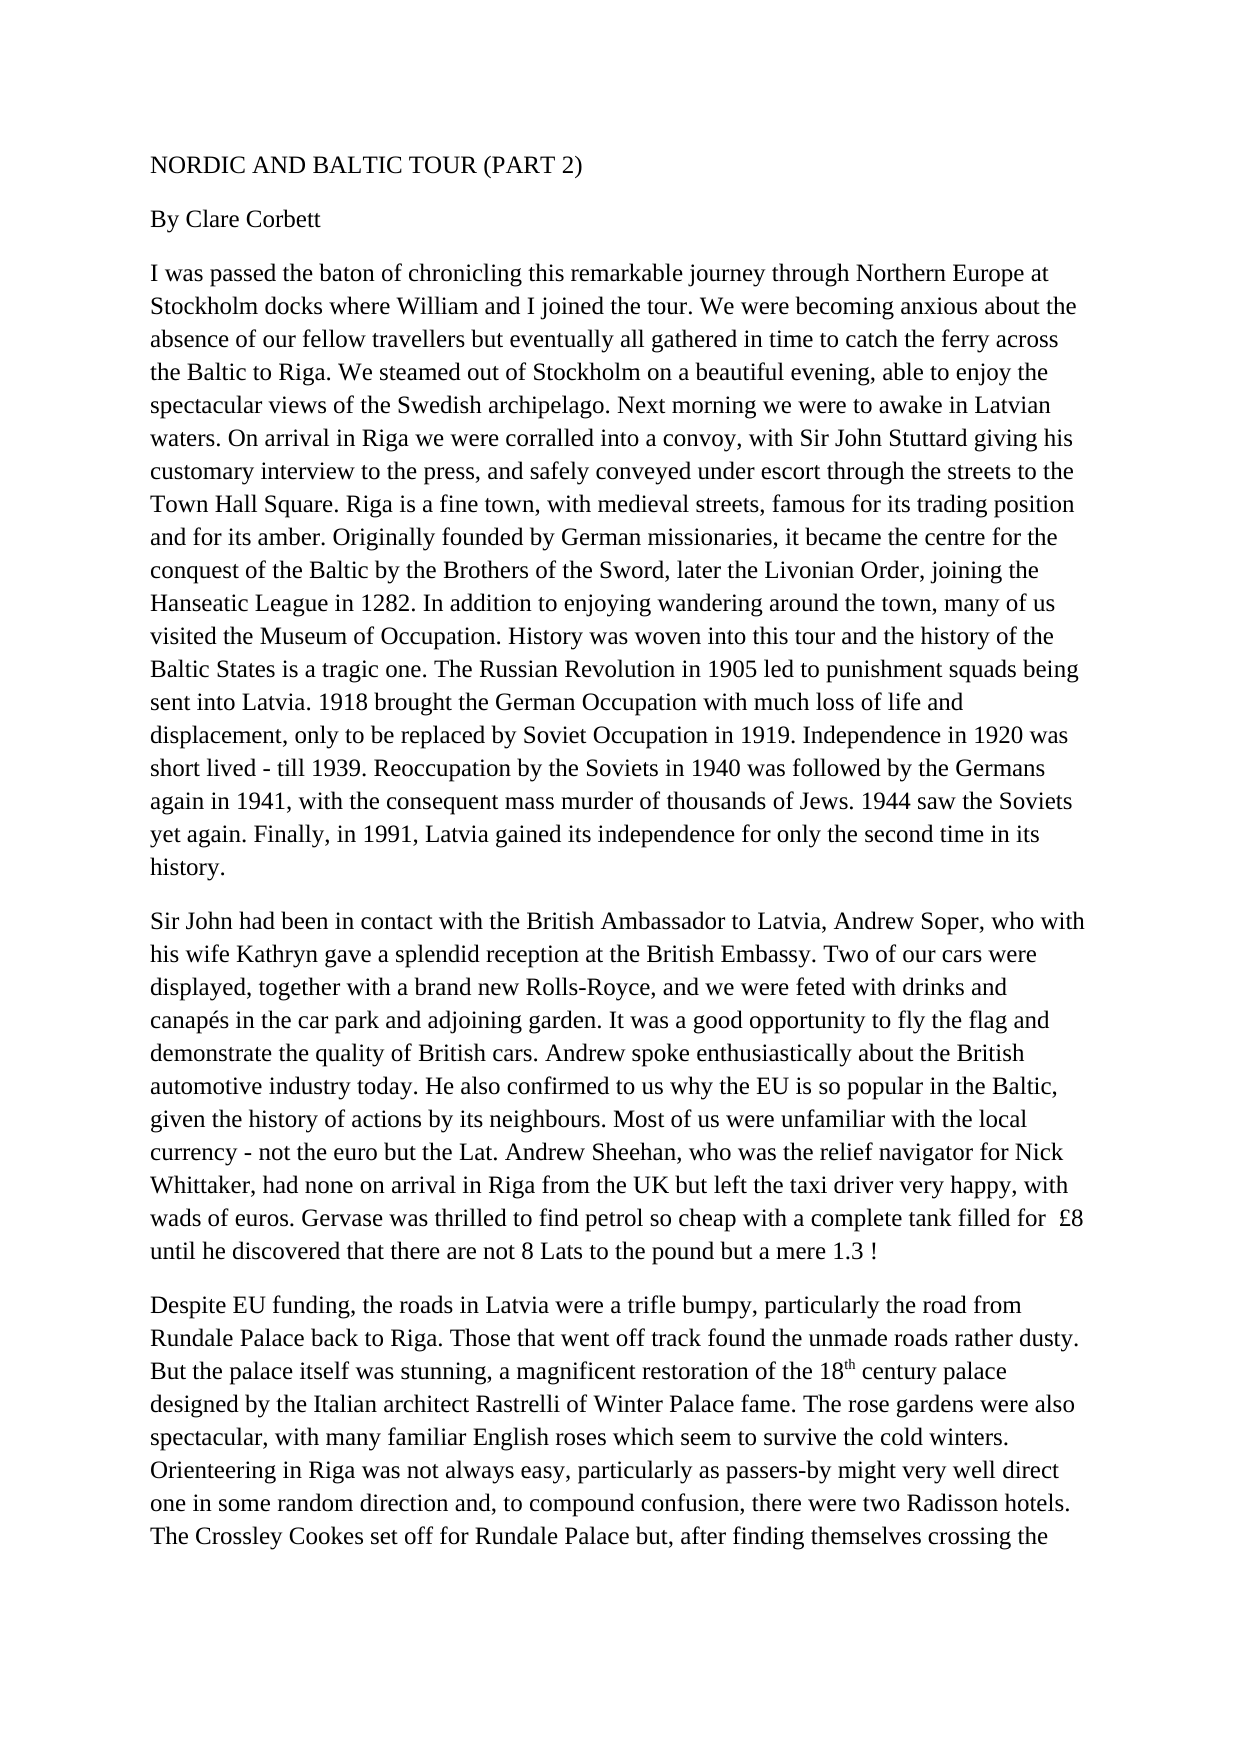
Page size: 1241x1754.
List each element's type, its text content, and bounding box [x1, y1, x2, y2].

text Sir John had been in contact with the British Ambassador to Latvia, Andrew Soper, who with his wife Kathryn gave a splendid reception at the British Embassy. Two of our cars were displayed, together with a brand new Rolls-Royce, and we were feted with drinks and canapés in the car park and adjoining garden. It was a good opportunity to fly the flag and demonstrate the quality of British cars. Andrew spoke enthusiastically about the British automotive industry today. He also confirmed to us why the EU is so popular in the Baltic, given the history of actions by its neighbours. Most of us were unfamiliar with the local currency - not the euro but the Lat. Andrew Sheehan, who was the relief navigator for Nick Whittaker, had none on arrival in Riga from the UK but left the taxi driver very happy, with wads of euros. Gervase was thrilled to find petrol so cheap with a complete tank filled for £8 until he discovered that there are not 8 Lats to the pound but a mere 1.3 ! [150, 906, 1090, 1265]
text I was passed the baton of chronicling this remarkable journey through Northern Europe at Stockholm docks where William and I joined the tour. We were becoming anxious about the absence of our fellow travellers but eventually all gathered in time to catch the ferry across the Baltic to Riga. We steamed out of Stockholm on a beautiful evening, able to enjoy the spectacular views of the Swedish archipelago. Next morning we were to awake in Latvian waters. On arrival in Riga we were corralled into a convoy, with Sir John Stuttard giving his customary interview to the press, and safely conveyed under escort through the streets to the Town Hall Square. Riga is a fine town, with medieval streets, famous for its trading position and for its amber. Originally founded by German missionaries, it became the centre for the conquest of the Baltic by the Brothers of the Sword, later the Livonian Order, joining the Hanseatic League in 1282. In addition to enjoying wandering around the town, many of us visited the Museum of Occupation. History was woven into this tour and the history of the Baltic States is a tragic one. The Russian Revolution in 1905 led to punishment squads being sent into Latvia. 1918 brought the German Occupation with much loss of life and displacement, only to be replaced by Soviet Occupation in 1919. Independence in 1920 was short lived - till 1939. Reoccupation by the Soviets in 1940 was followed by the Germans again in 1941, with the consequent mass murder of thousands of Jews. 1944 saw the Soviets yet again. Finally, in 1991, Latvia gained its independence for only the second time in its history. [150, 258, 1090, 881]
text NORDIC AND BALTIC TOUR (PART 2) [150, 150, 1090, 179]
text By Clare Corbett [150, 204, 1090, 233]
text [150, 1290, 1090, 1550]
